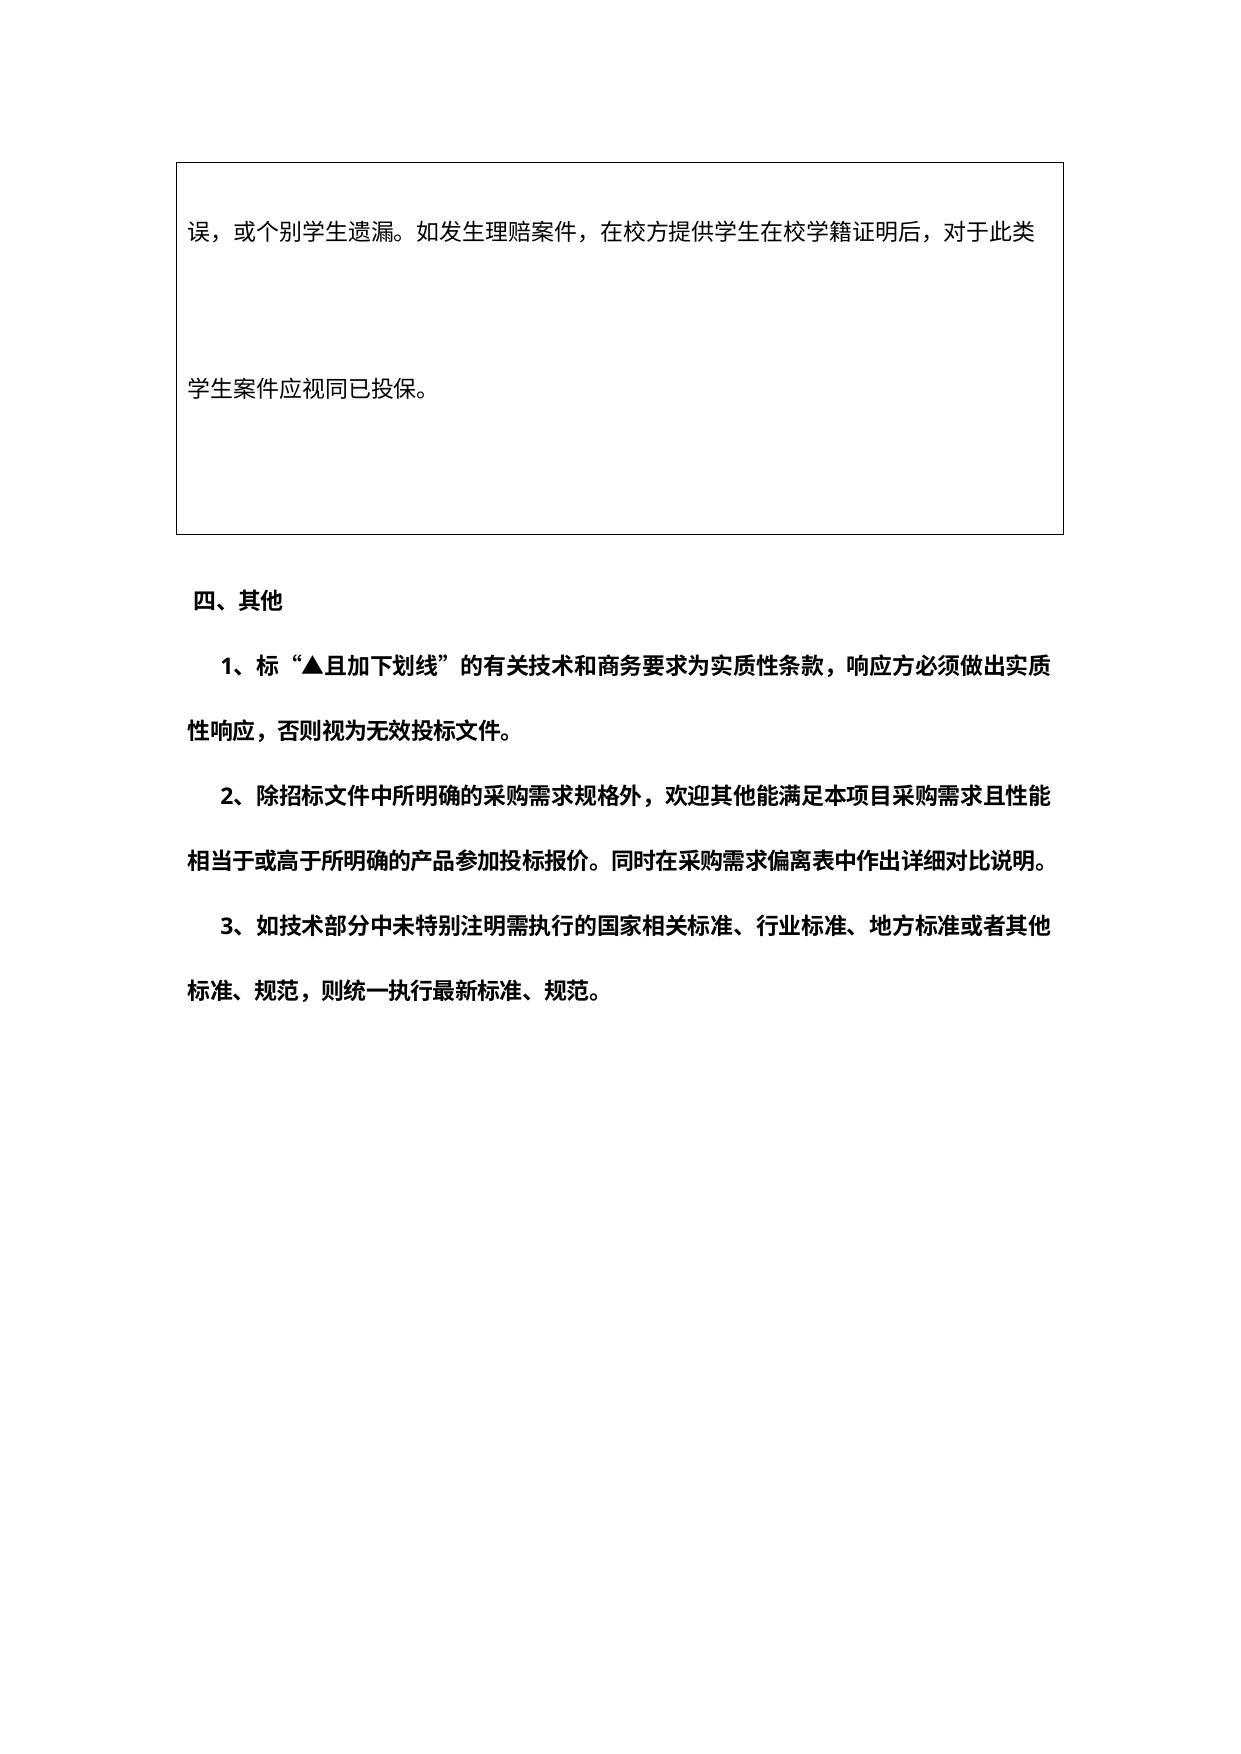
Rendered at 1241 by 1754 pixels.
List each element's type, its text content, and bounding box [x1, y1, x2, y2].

list 除招标文件中所明确的采购需求规格外，欢迎其他能满足本项目采购需求且性能相当于或高于所明确的产品参加投标报价。同时在采购需求偏离表中作出详细对比说明。 [187, 762, 1053, 892]
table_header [177, 163, 1063, 534]
list 如技术部分中未特别注明需执行的国家相关标准、行业标准、地方标准或者其他标准、规范，则统一执行最新标准、规范。 [187, 892, 1053, 1022]
text 四、其他 [187, 567, 1053, 632]
list 标“▲且加下划线”的有关技术和商务要求为实质性条款，响应方必须做出实质性响应，否则视为无效投标文件。 [187, 632, 1053, 762]
